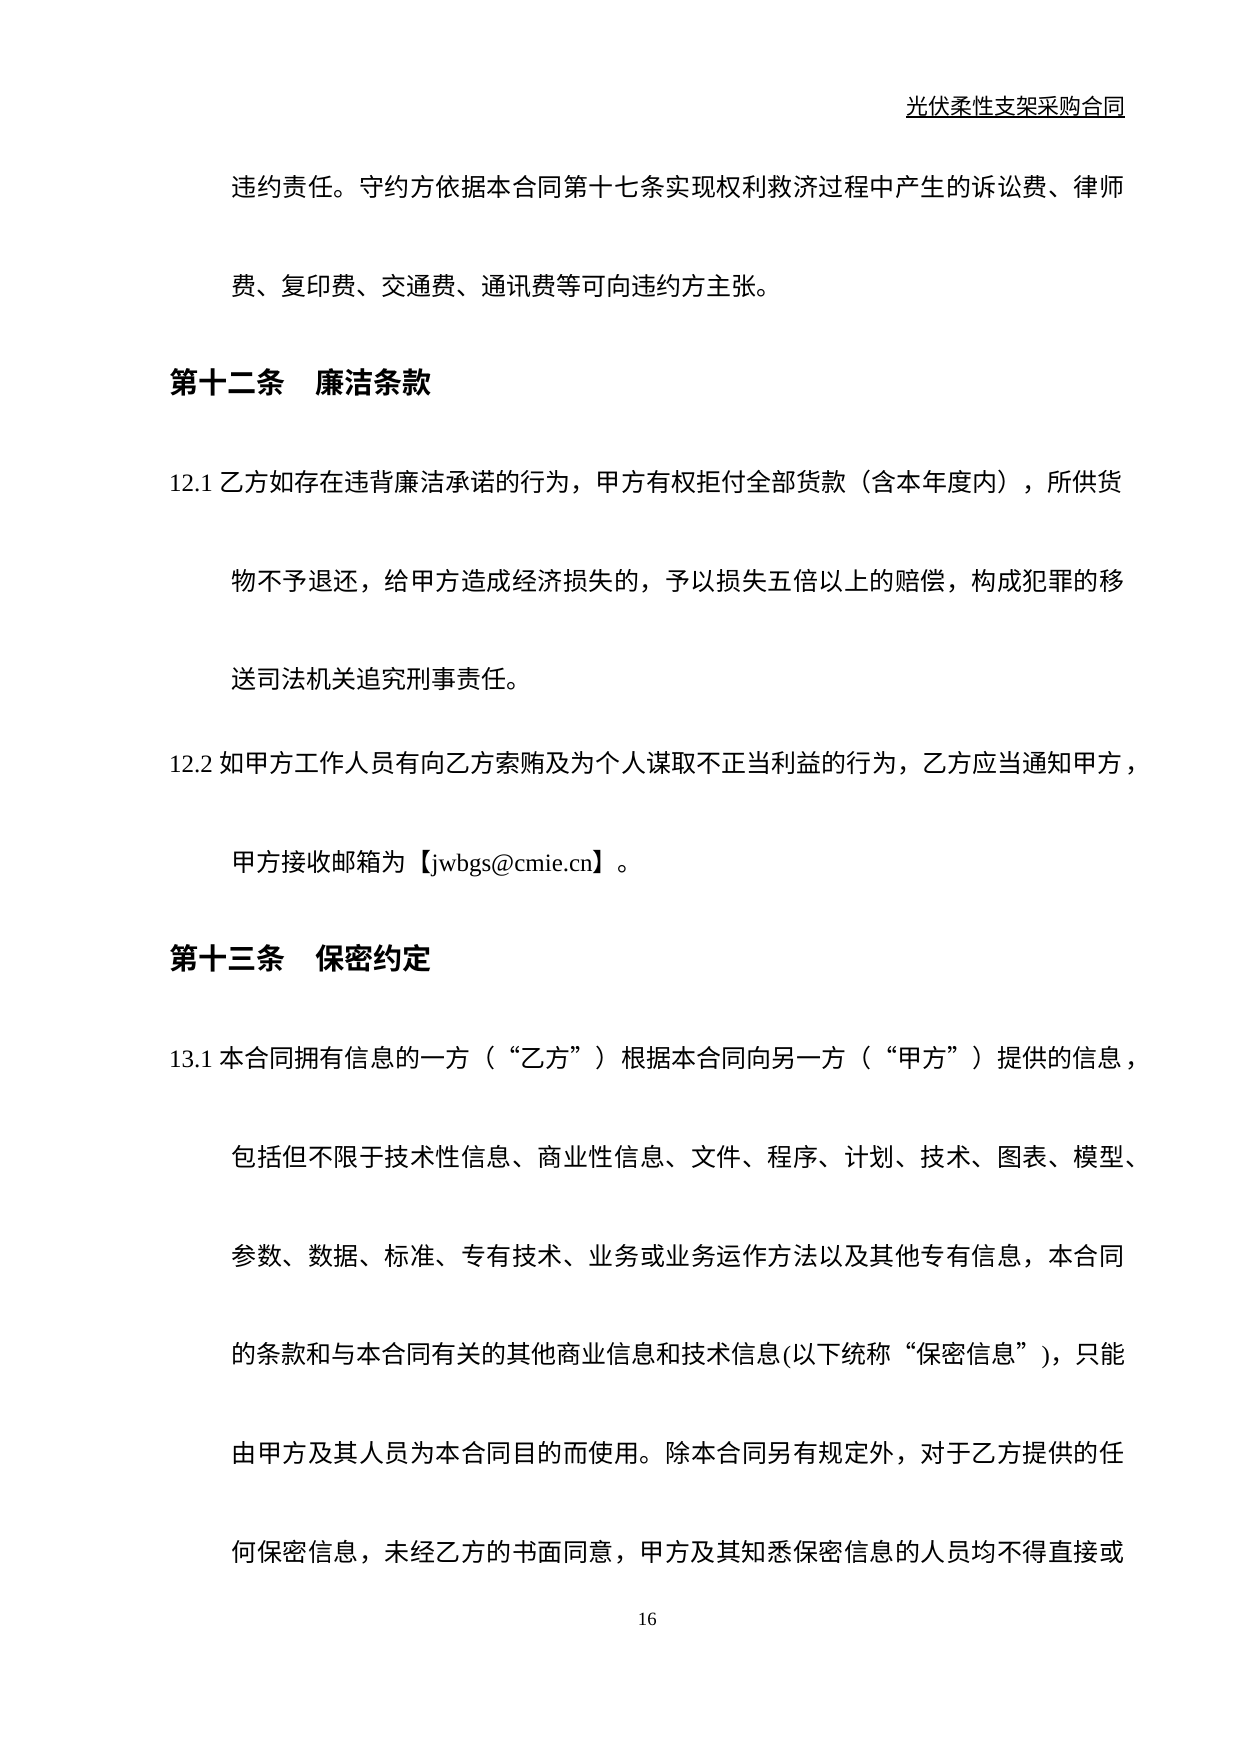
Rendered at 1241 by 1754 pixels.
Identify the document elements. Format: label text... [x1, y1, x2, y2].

subtitle 第十二条 廉洁条款 [169, 348, 1125, 414]
text 12.2 如甲方工作人员有向乙方索贿及为个人谋取不正当利益的行为，乙方应当通知甲方，甲方接收邮箱为【jwbgs@cmie.cn】。 [169, 729, 1125, 893]
text 12.1 乙方如存在违背廉洁承诺的行为，甲方有权拒付全部货款（含本年度内），所供货物不予退还，给甲方造成经济损失的，予以损失五倍以上的赔偿，构成犯罪的移送司法机关追究刑事责任。 [169, 447, 1125, 711]
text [169, 153, 1125, 317]
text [169, 1024, 1125, 1583]
subtitle 第十三条 保密约定 [169, 924, 1125, 990]
